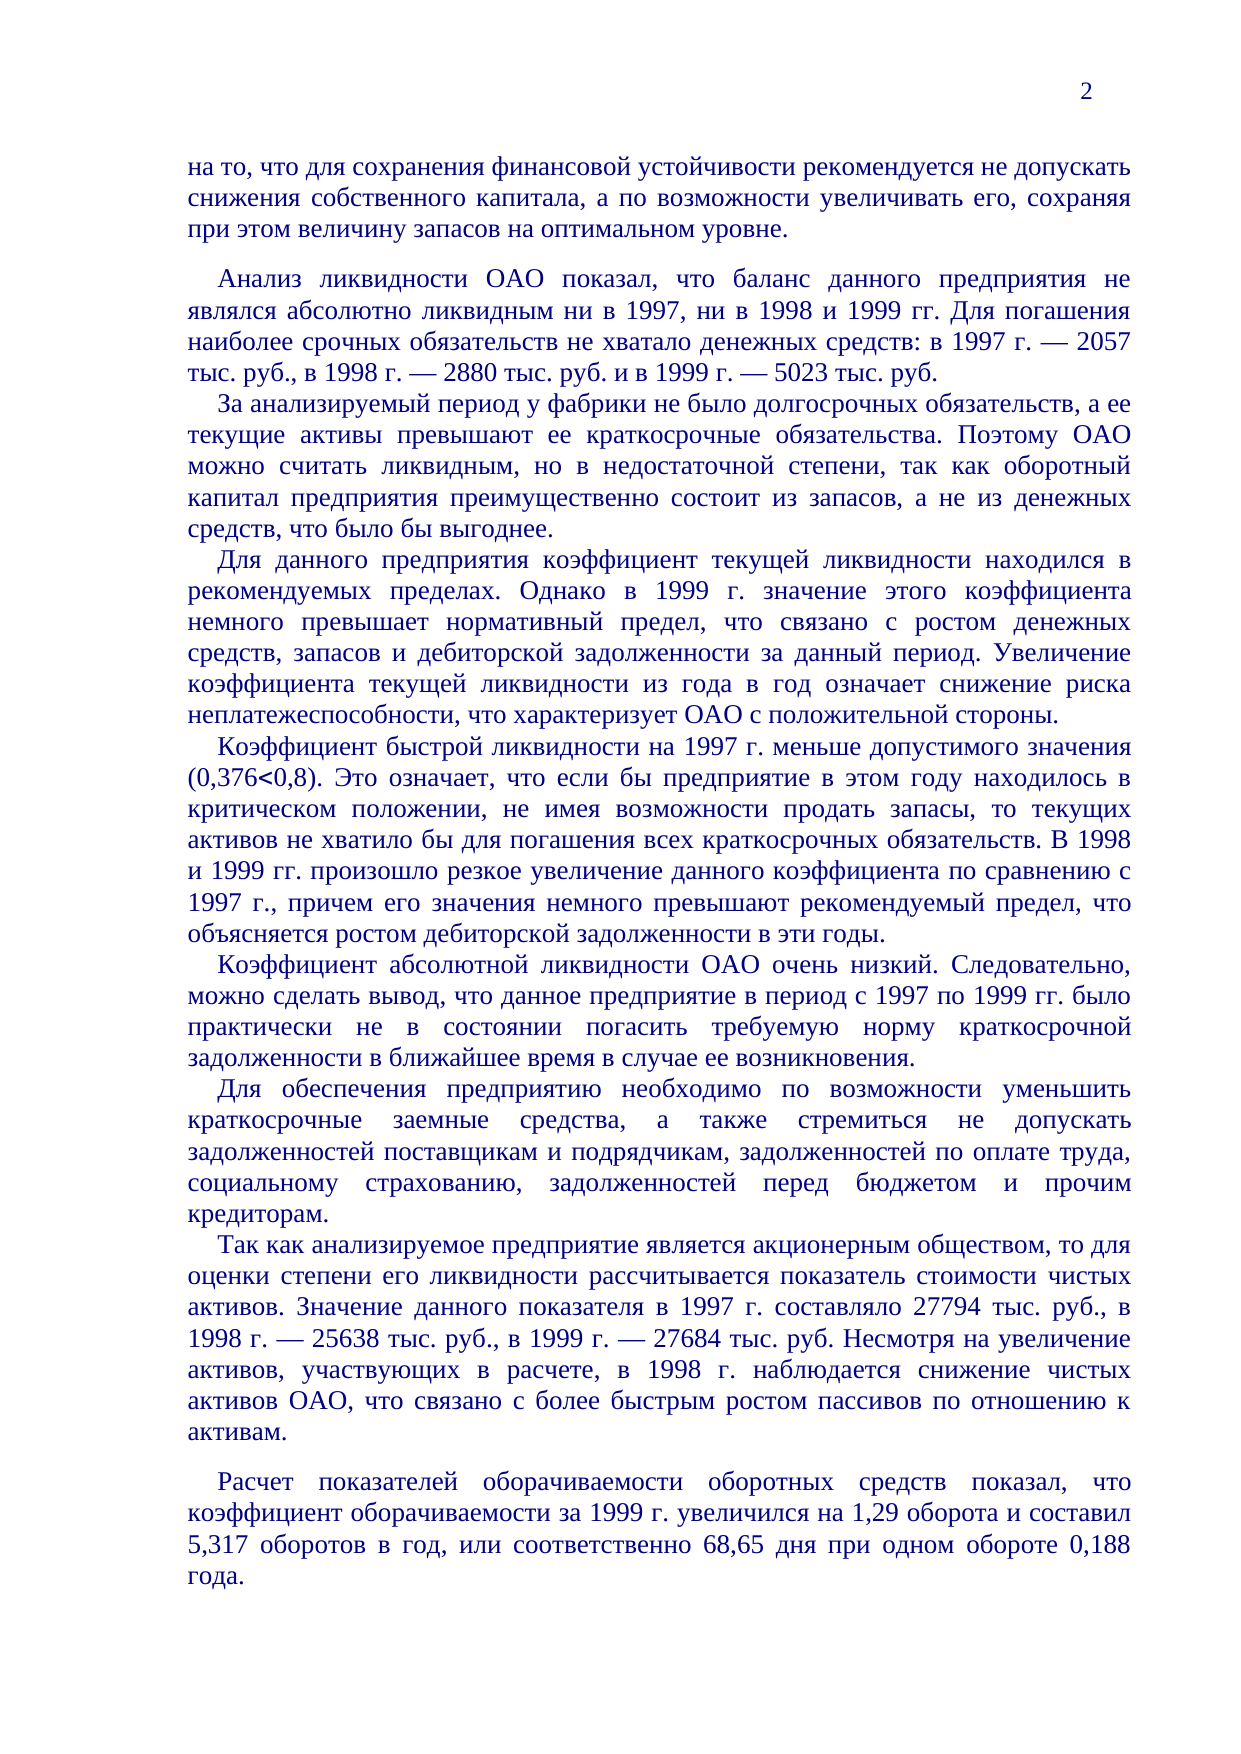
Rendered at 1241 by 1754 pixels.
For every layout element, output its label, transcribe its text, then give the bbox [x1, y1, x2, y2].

text Для обеспечения предприятию необходимо по возможности уменьшить краткосрочные заемные средства, а также стремиться не допускать задолженностей поставщикам и подрядчикам, задолженностей по оплате труда, социальному страхованию, задолженностей перед бюджетом и прочим кредиторам. [187, 1072, 1132, 1228]
text Для данного предприятия коэффициент текущей ликвидности находился в рекомендуемых пределах. Однако в 1999 г. значение этого коэффициента немного превышает нормативный предел, что связано с ростом денежных средств, запасов и дебиторской задолженности за данный период. Увеличение коэффициента текущей ликвидности из года в год означает снижение риска неплатежеспособности, что характеризует ОАО с положительной стороны. [187, 543, 1132, 730]
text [187, 150, 1132, 243]
text Так как анализируемое предприятие является акционерным обществом, то для оценки степени его ликвидности рассчитывается показатель стоимости чистых активов. Значение данного показателя в 1997 г. составляло 27794 тыс. руб., в 1998 г. — 25638 тыс. руб., в 1999 г. — 27684 тыс. руб. Несмотря на увеличение активов, участвующих в расчете, в 1998 г. наблюдается снижение чистых активов ОАО, что связано с более быстрым ростом пассивов по отношению к активам. [187, 1228, 1132, 1446]
text Коэффициент абсолютной ликвидности ОАО очень низкий. Следовательно, можно сделать вывод, что данное предприятие в период с 1997 по 1999 гг. было практически не в состоянии погасить требуемую норму краткосрочной задолженности в ближайшее время в случае ее возникновения. [187, 948, 1132, 1072]
text Расчет показателей оборачиваемости оборотных средств показал, что коэффициент оборачиваемости за 1999 г. увеличился на 1,29 оборота и составил 5,317 оборотов в год, или соответственно 68,65 дня при одном обороте 0,188 года. [187, 1465, 1132, 1590]
text Коэффициент быстрой ликвидности на 1997 г. меньше допустимого значения (0,3760,8). Это означает, что если бы предприятие в этом году находилось в критическом положении, не имея возможности продать запасы, то текущих активов не хватило бы для погашения всех краткосрочных обязательств. В 1998 и 1999 гг. произошло резкое увеличение данного коэффициента по сравнению с 1997 г., причем его значения немного превышают рекомендуемый предел, что объясняется ростом дебиторской задолженности в эти годы. [187, 730, 1132, 948]
text Анализ ликвидности ОАО показал, что баланс данного предприятия не являлся абсолютно ликвидным ни в 1997, ни в 1998 и 1999 гг. Для погашения наиболее срочных обязательств не хватало денежных средств: в 1997 г. — 2057 тыс. руб., в 1998 г. — 2880 тыс. руб. и в 1999 г. — 5023 тыс. руб. [187, 263, 1132, 387]
text За анализируемый период у фабрики не было долгосрочных обязательств, а ее текущие активы превышают ее краткосрочные обязательства. Поэтому ОАО можно считать ликвидным, но в недостаточной степени, так как оборотный капитал предприятия преимущественно состоит из запасов, а не из денежных средств, что было бы выгоднее. [187, 387, 1132, 543]
